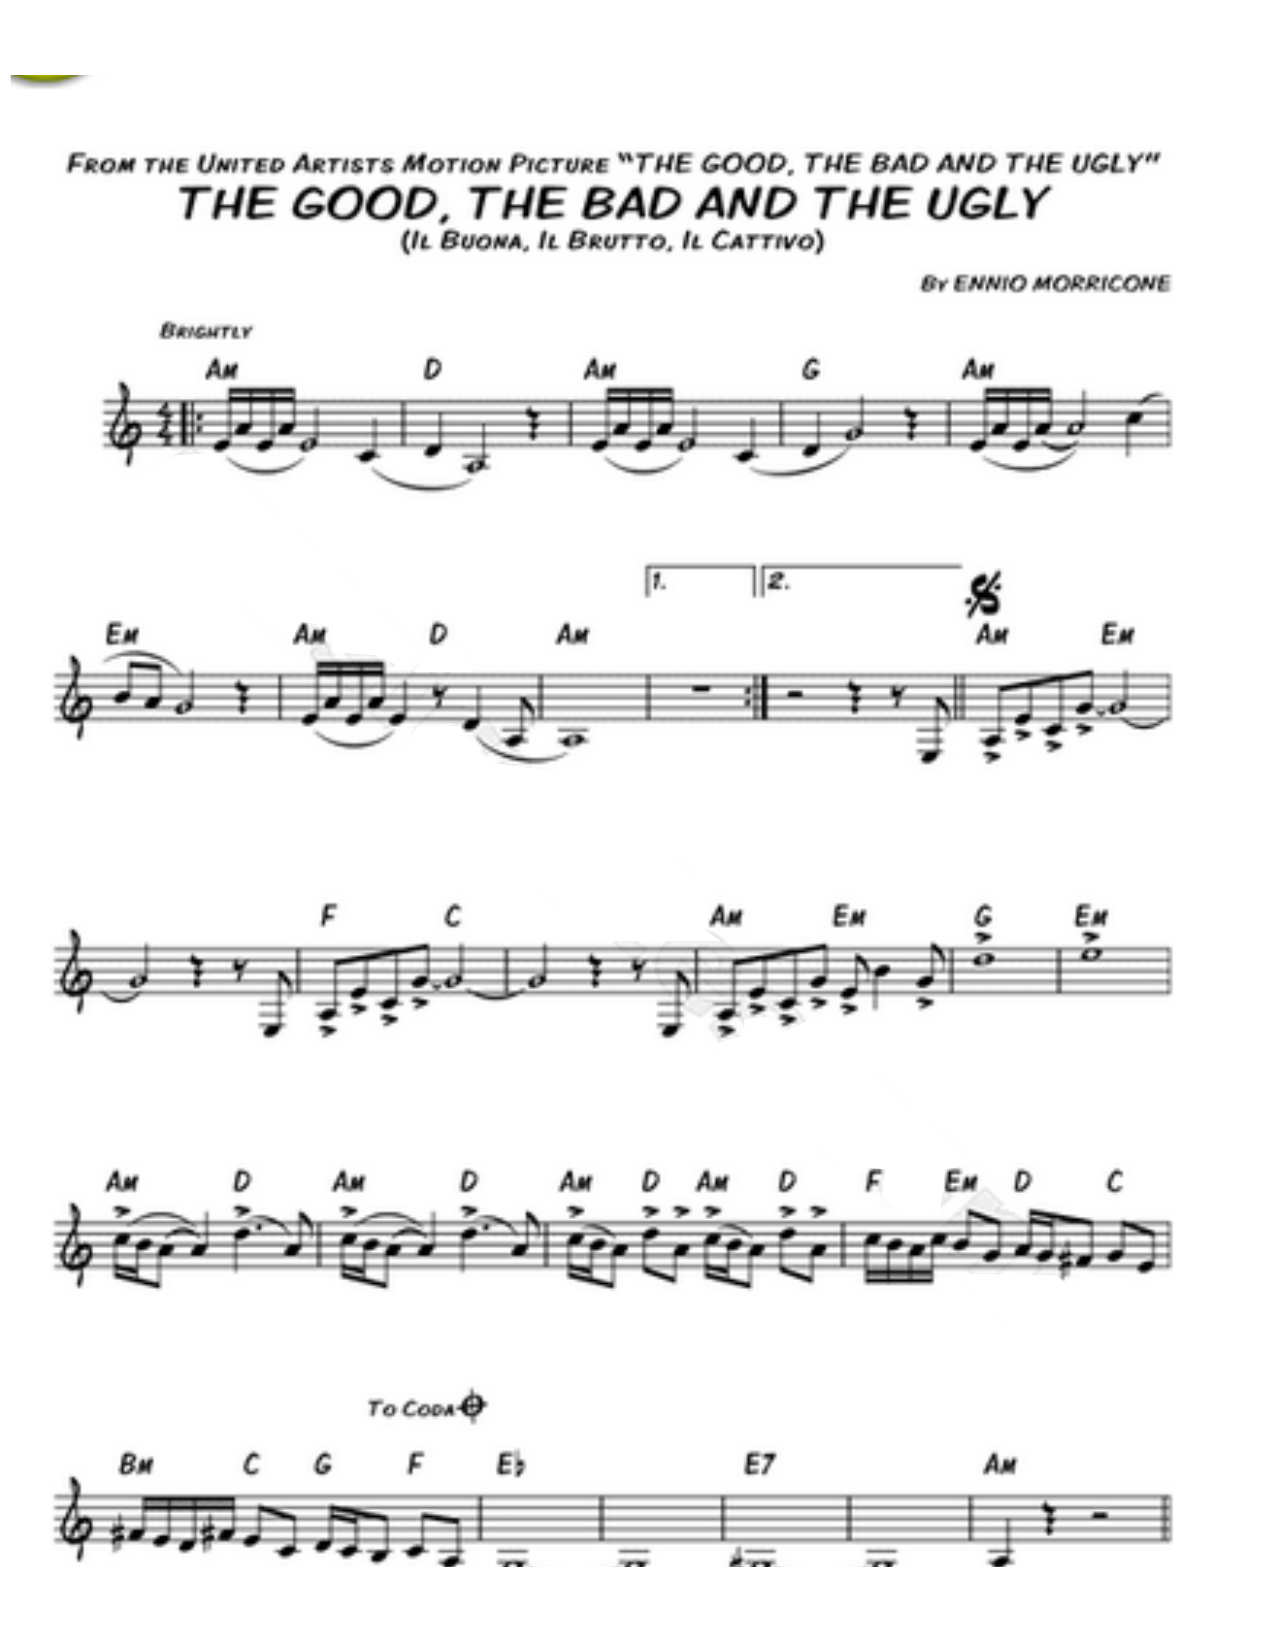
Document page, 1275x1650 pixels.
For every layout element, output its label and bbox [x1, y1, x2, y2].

picture [10, 75, 1264, 1567]
